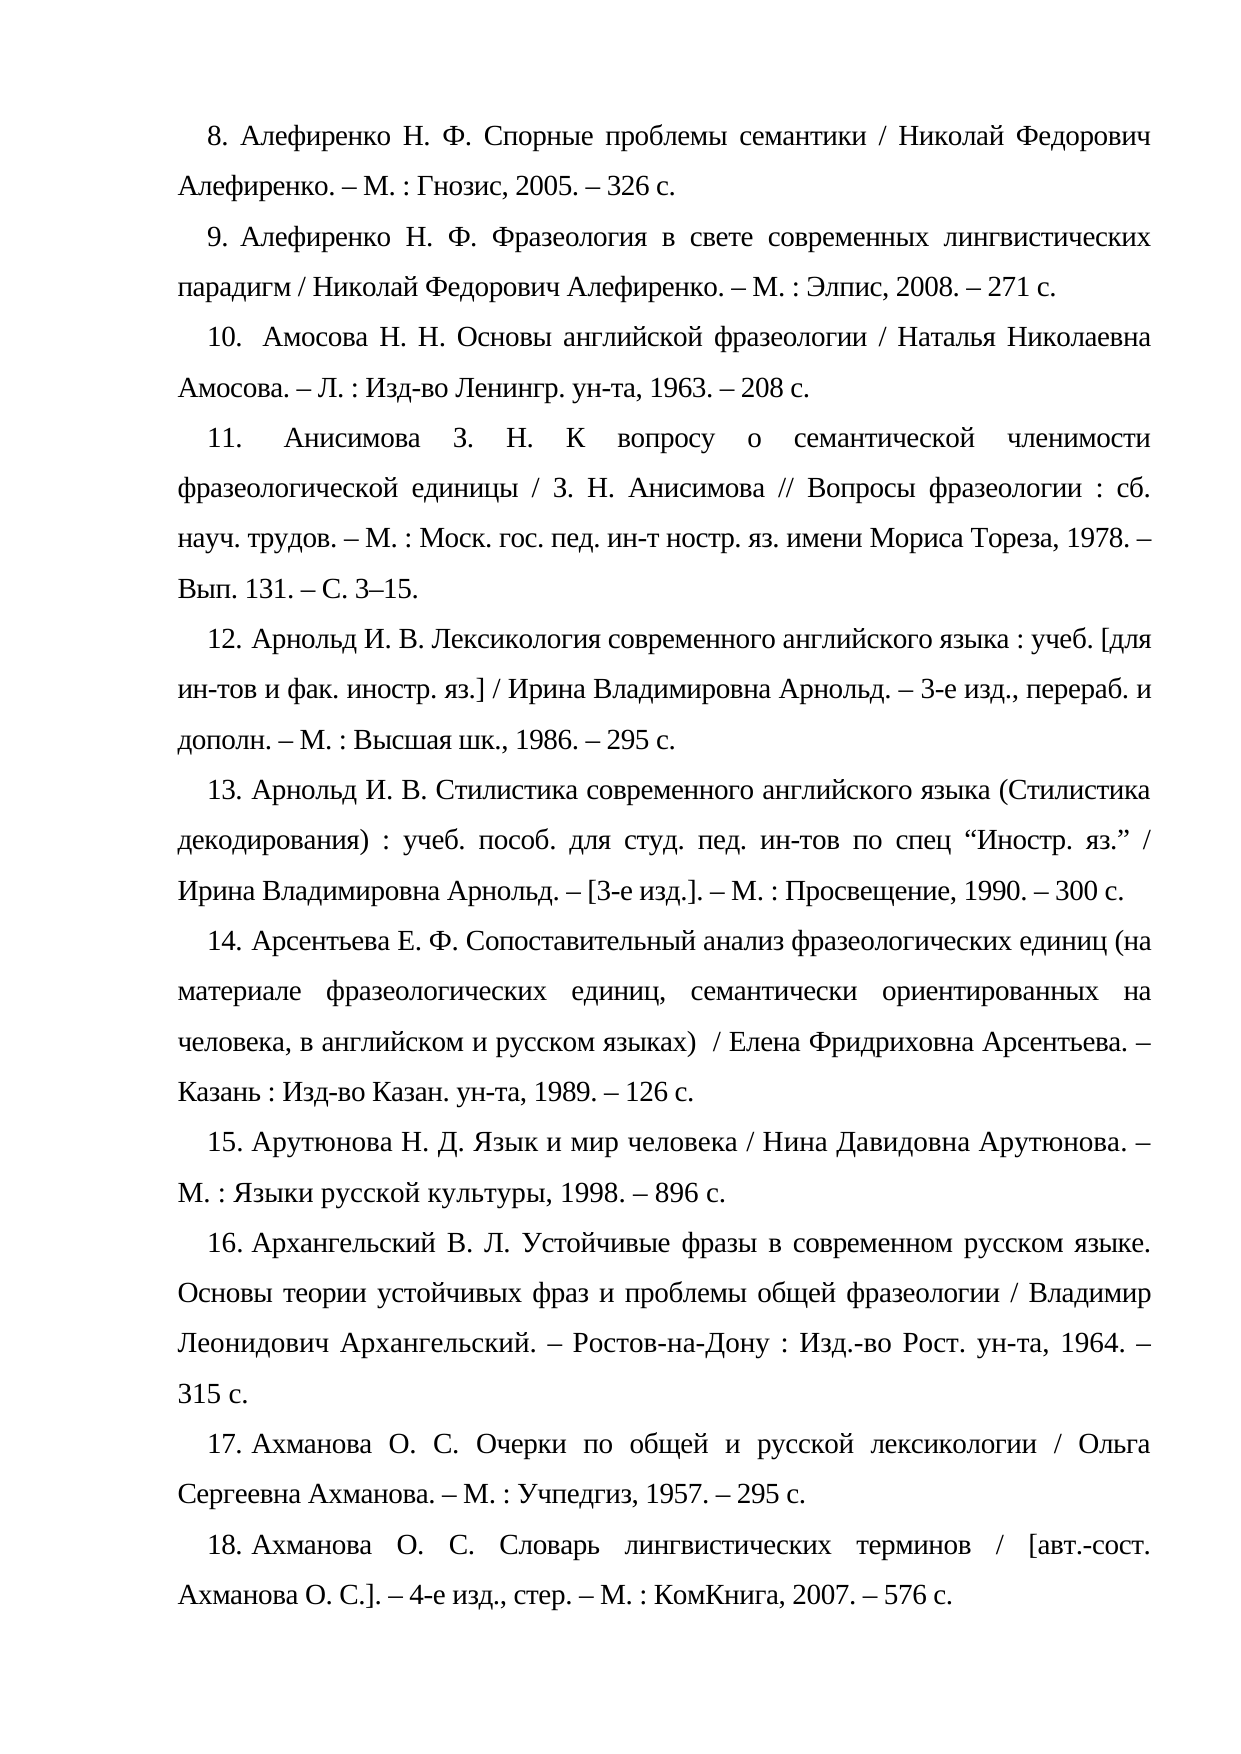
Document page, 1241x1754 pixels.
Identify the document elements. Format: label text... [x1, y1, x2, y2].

list Ахманова О. С. Словарь лингвистических терминов / [авт.-сост. Ахманова О. С.]. – 4-е изд., стер. – М. : КомКнига, 2007. – 576 с. [177, 1527, 1152, 1611]
list Алефиренко Н. Ф. Спорные проблемы семантики / Николай Федорович Алефиренко. – М. : Гнозис, 2005. – 326 с. [177, 118, 1152, 202]
list Анисимова З. Н. К вопросу о семантической членимости фразеологической единицы / З. Н. Анисимова // Вопросы фразеологии : сб. науч. трудов. – М. : Моск. гос. пед. ин-т ностр. яз. имени Мориса Тореза, 1978. – Вып. 131. – С. 3–15. [177, 420, 1152, 604]
list Арсентьева Е. Ф. Сопоставительный анализ фразеологических единиц (на материале фразеологических единиц, семантически ориентированных на человека, в английском и русском языках) / Елена Фридриховна Арсентьева. – Казань : Изд-во Казан. ун-та, 1989. – 126 с. [177, 923, 1152, 1108]
list Алефиренко Н. Ф. Фразеология в свете современных лингвистических парадигм / Николай Федорович Алефиренко. – М. : Элпис, 2008. – 271 с. [177, 219, 1152, 303]
list Архангельский В. Л. Устойчивые фразы в современном русском языке. Основы теории устойчивых фраз и проблемы общей фразеологии / Владимир Леонидович Архангельский. – Ростов-на-Дону : Изд.-во Рост. ун-та, 1964. – 315 с. [177, 1225, 1152, 1409]
list Амосова Н. Н. Основы английской фразеологии / Наталья Николаевна Амосова. – Л. : Изд-во Ленингр. ун-та, 1963. – 208 с. [177, 319, 1152, 403]
list Арутюнова Н. Д. Язык и мир человека / Нина Давидовна Арутюнова. – М. : Языки русской культуры, 1998. – 896 с. [177, 1124, 1152, 1208]
list Арнольд И. В. Лексикология современного английского языка : учеб. [для ин-тов и фак. иностр. яз.] / Ирина Владимировна Арнольд. – 3-е изд., перераб. и дополн. – М. : Высшая шк., 1986. – 295 с. [177, 621, 1152, 755]
list Арнольд И. В. Стилистика современного английского языка (Стилистика декодирования) : учеб. пособ. для студ. пед. ин-тов по спец “Иностр. яз.” / Ирина Владимировна Арнольд. – [3-е изд.]. – М. : Просвещение, 1990. – 300 с. [177, 772, 1152, 906]
list Ахманова О. С. Очерки по общей и русской лексикологии / Ольга Сергеевна Ахманова. – М. : Учпедгиз, 1957. – 295 с. [177, 1426, 1152, 1510]
